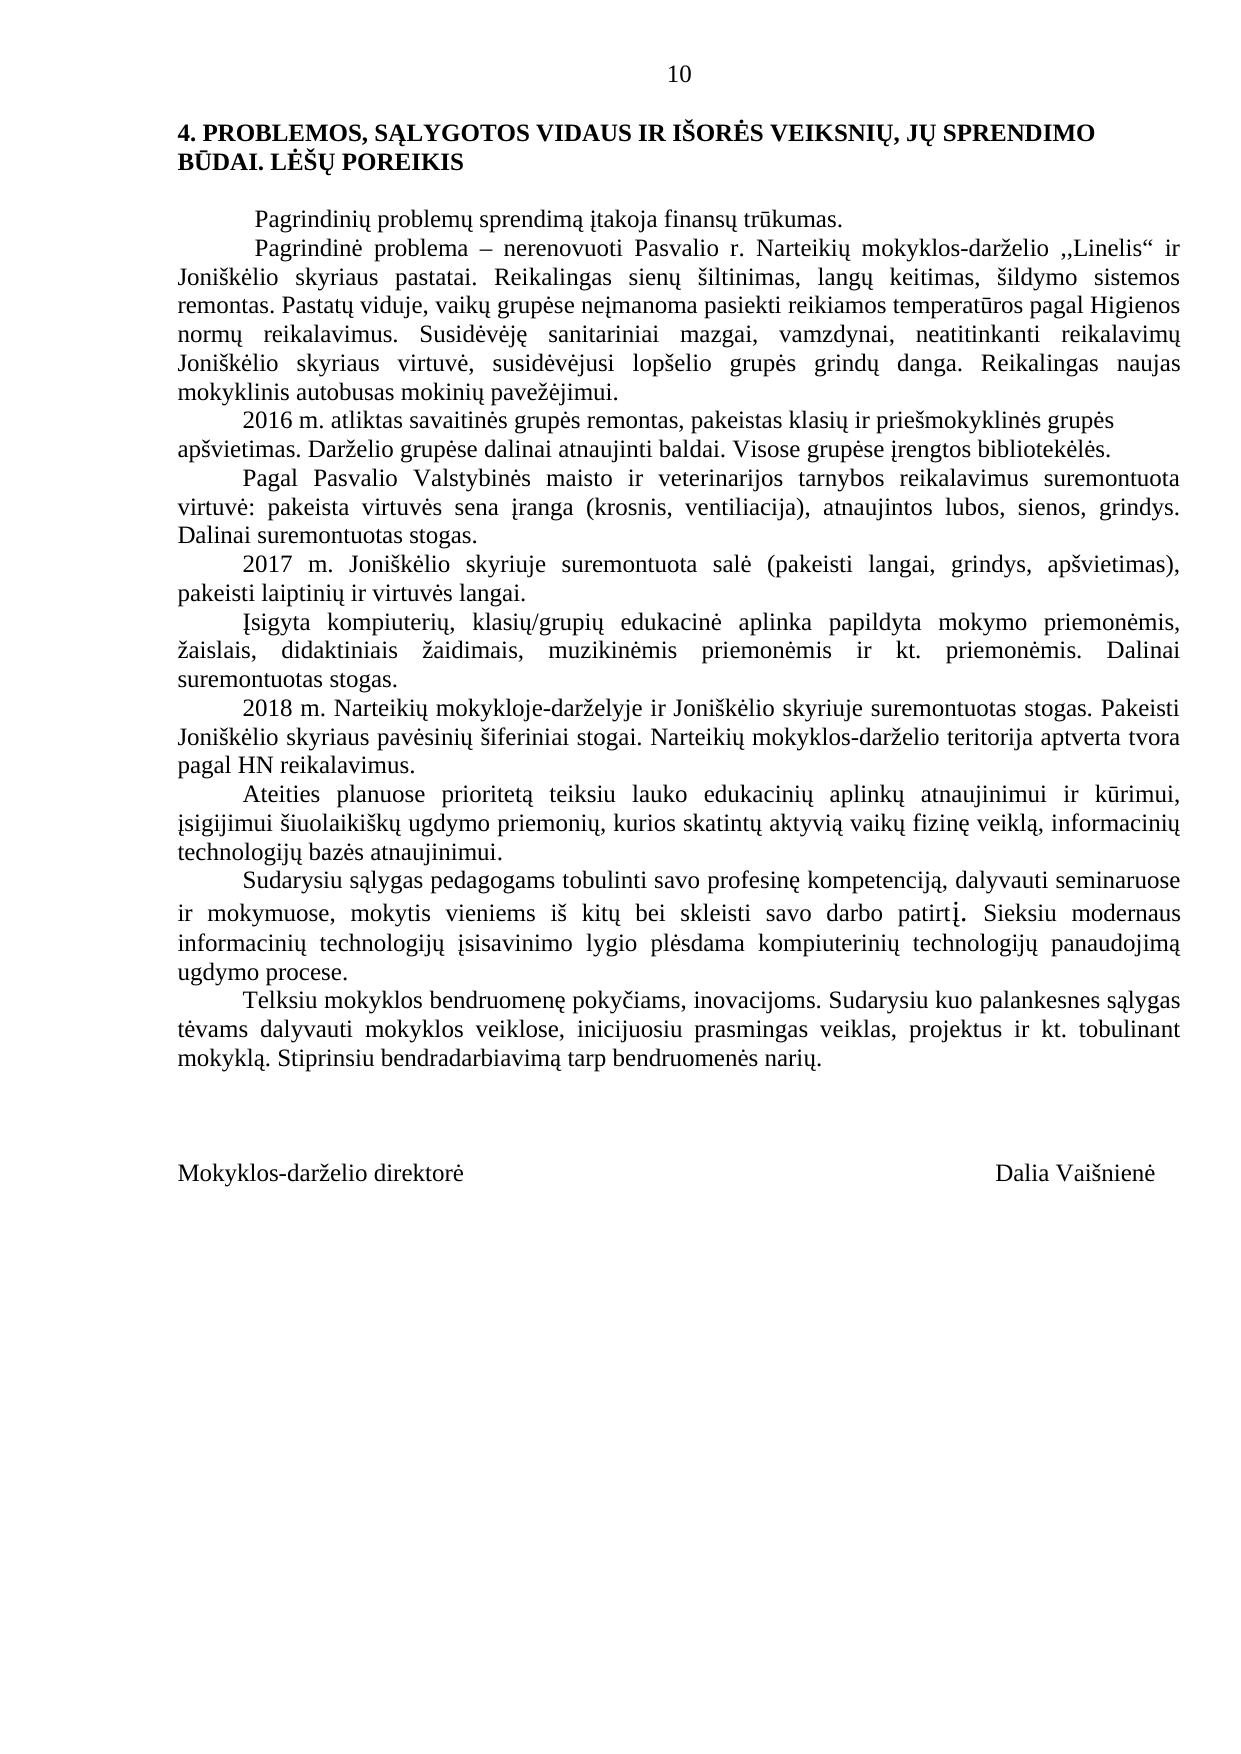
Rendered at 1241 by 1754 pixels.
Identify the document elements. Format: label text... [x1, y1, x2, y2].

text 4. PROBLEMOS, SĄLYGOTOS VIDAUS IR IŠORĖS VEIKSNIŲ, JŲ SPRENDIMO BŪDAI. LĖŠŲ POREIKIS [177, 118, 1181, 176]
text Pagal Pasvalio Valstybinės maisto ir veterinarijos tarnybos reikalavimus suremontuota virtuvė: pakeista virtuvės sena įranga (krosnis, ventiliacija), atnaujintos lubos, sienos, grindys. Dalinai suremontuotas stogas. [177, 463, 1181, 549]
text 2017 m. Joniškėlio skyriuje suremontuota salė (pakeisti langai, grindys, apšvietimas), pakeisti laiptinių ir virtuvės langai. [177, 549, 1181, 607]
text Sudarysiu sąlygas pedagogams tobulinti savo profesinę kompetenciją, dalyvauti seminaruose ir mokymuose, mokytis vieniems iš kitų bei skleisti savo darbo patirtį. Sieksiu modernaus informacinių technologijų įsisavinimo lygio plėsdama kompiuterinių technologijų panaudojimą ugdymo procese. [177, 866, 1181, 985]
text Pagrindinė problema – nerenovuoti Pasvalio r. Narteikių mokyklos-darželio ,,Linelis“ ir Joniškėlio skyriaus pastatai. Reikalingas sienų šiltinimas, langų keitimas, šildymo sistemos remontas. Pastatų viduje, vaikų grupėse neįmanoma pasiekti reikiamos temperatūros pagal Higienos normų reikalavimus. Susidėvėję sanitariniai mazgai, vamzdynai, neatitinkanti reikalavimų Joniškėlio skyriaus virtuvė, susidėvėjusi lopšelio grupės grindų danga. Reikalingas naujas mokyklinis autobusas mokinių pavežėjimui. [177, 233, 1181, 406]
text Įsigyta kompiuterių, klasių/grupių edukacinė aplinka papildyta mokymo priemonėmis, žaislais, didaktiniais žaidimais, muzikinėmis priemonėmis ir kt. priemonėmis. Dalinai suremontuotas stogas. [177, 607, 1181, 693]
text 2018 m. Narteikių mokykloje-darželyje ir Joniškėlio skyriuje suremontuotas stogas. Pakeisti Joniškėlio skyriaus pavėsinių šiferiniai stogai. Narteikių mokyklos-darželio teritorija aptverta tvora pagal HN reikalavimus. [177, 693, 1181, 779]
text Ateities planuose prioritetą teiksiu lauko edukacinių aplinkų atnaujinimui ir kūrimui, įsigijimui šiuolaikiškų ugdymo priemonių, kurios skatintų aktyvią vaikų fizinę veiklą, informacinių technologijų bazės atnaujinimui. [177, 779, 1181, 866]
text Pagrindinių problemų sprendimą įtakoja finansų trūkumas. [177, 204, 1181, 233]
text Mokyklos-darželio direktorė Dalia Vaišnienė [177, 1158, 1181, 1187]
text 2016 m. atliktas savaitinės grupės remontas, pakeistas klasių ir priešmokyklinės grupės apšvietimas. Darželio grupėse dalinai atnaujinti baldai. Visose grupėse įrengtos bibliotekėlės. [177, 406, 1181, 463]
text Telksiu mokyklos bendruomenę pokyčiams, inovacijoms. Sudarysiu kuo palankesnes sąlygas tėvams dalyvauti mokyklos veiklose, inicijuosiu prasmingas veiklas, projektus ir kt. tobulinant mokyklą. Stiprinsiu bendradarbiavimą tarp bendruomenės narių. [177, 985, 1181, 1072]
